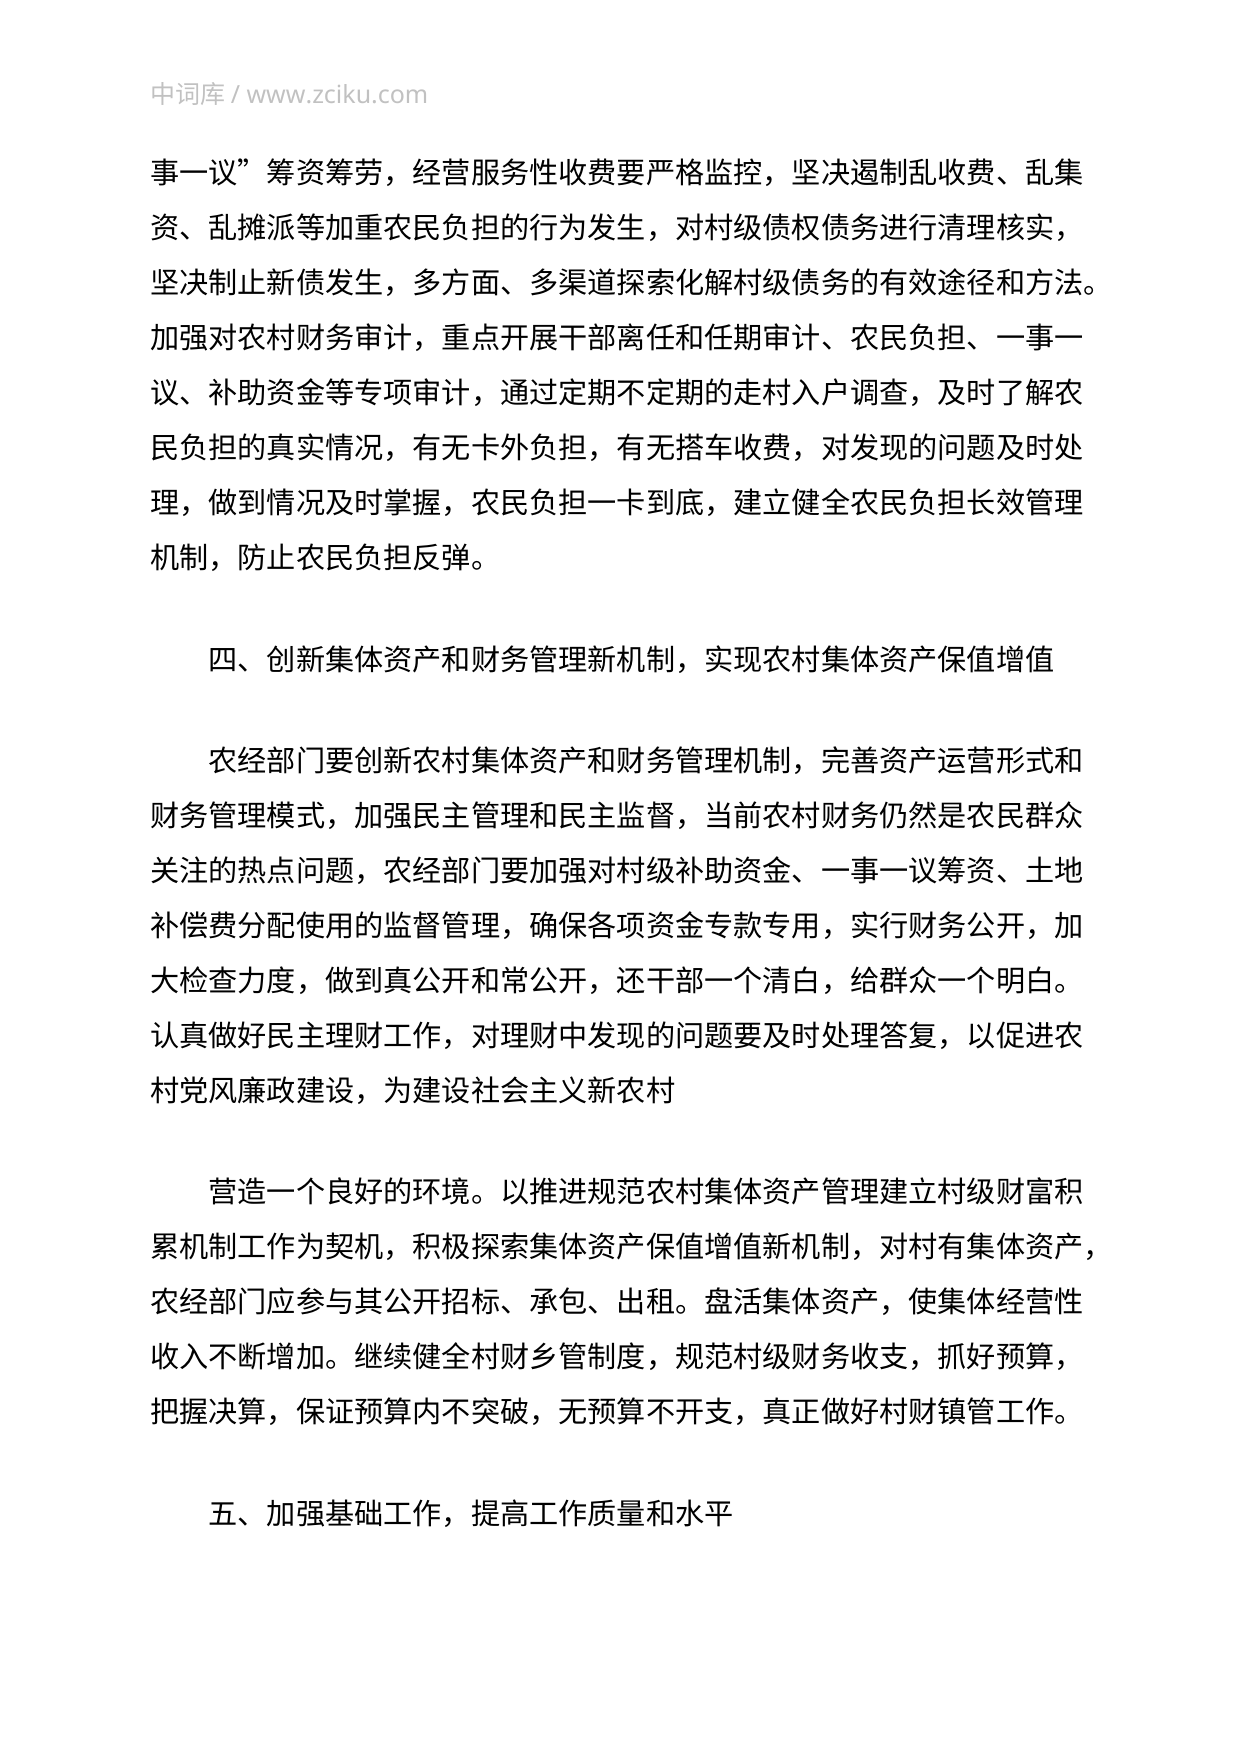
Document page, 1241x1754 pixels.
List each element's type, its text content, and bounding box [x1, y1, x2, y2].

text 四、创新集体资产和财务管理新机制，实现农村集体资产保值增值 [150, 636, 1090, 678]
text 五、加强基础工作，提高工作质量和水平 [150, 1490, 1090, 1533]
text 营造一个良好的环境。以推进规范农村集体资产管理建立村级财富积累机制工作为契机，积极探索集体资产保值增值新机制，对村有集体资产，农经部门应参与其公开招标、承包、出租。盘活集体资产，使集体经营性收入不断增加。继续健全村财乡管制度，规范村级财务收支，抓好预算，把握决算，保证预算内不突破，无预算不开支，真正做好村财镇管工作。 [150, 1169, 1090, 1431]
text 农经部门要创新农村集体资产和财务管理机制，完善资产运营形式和财务管理模式，加强民主管理和民主监督，当前农村财务仍然是农民群众关注的热点问题，农经部门要加强对村级补助资金、一事一议筹资、土地补偿费分配使用的监督管理，确保各项资金专款专用，实行财务公开，加大检查力度，做到真公开和常公开，还干部一个清白，给群众一个明白。认真做好民主理财工作，对理财中发现的问题要及时处理答复，以促进农村党风廉政建设，为建设社会主义新农村 [150, 738, 1090, 1109]
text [150, 150, 1090, 577]
